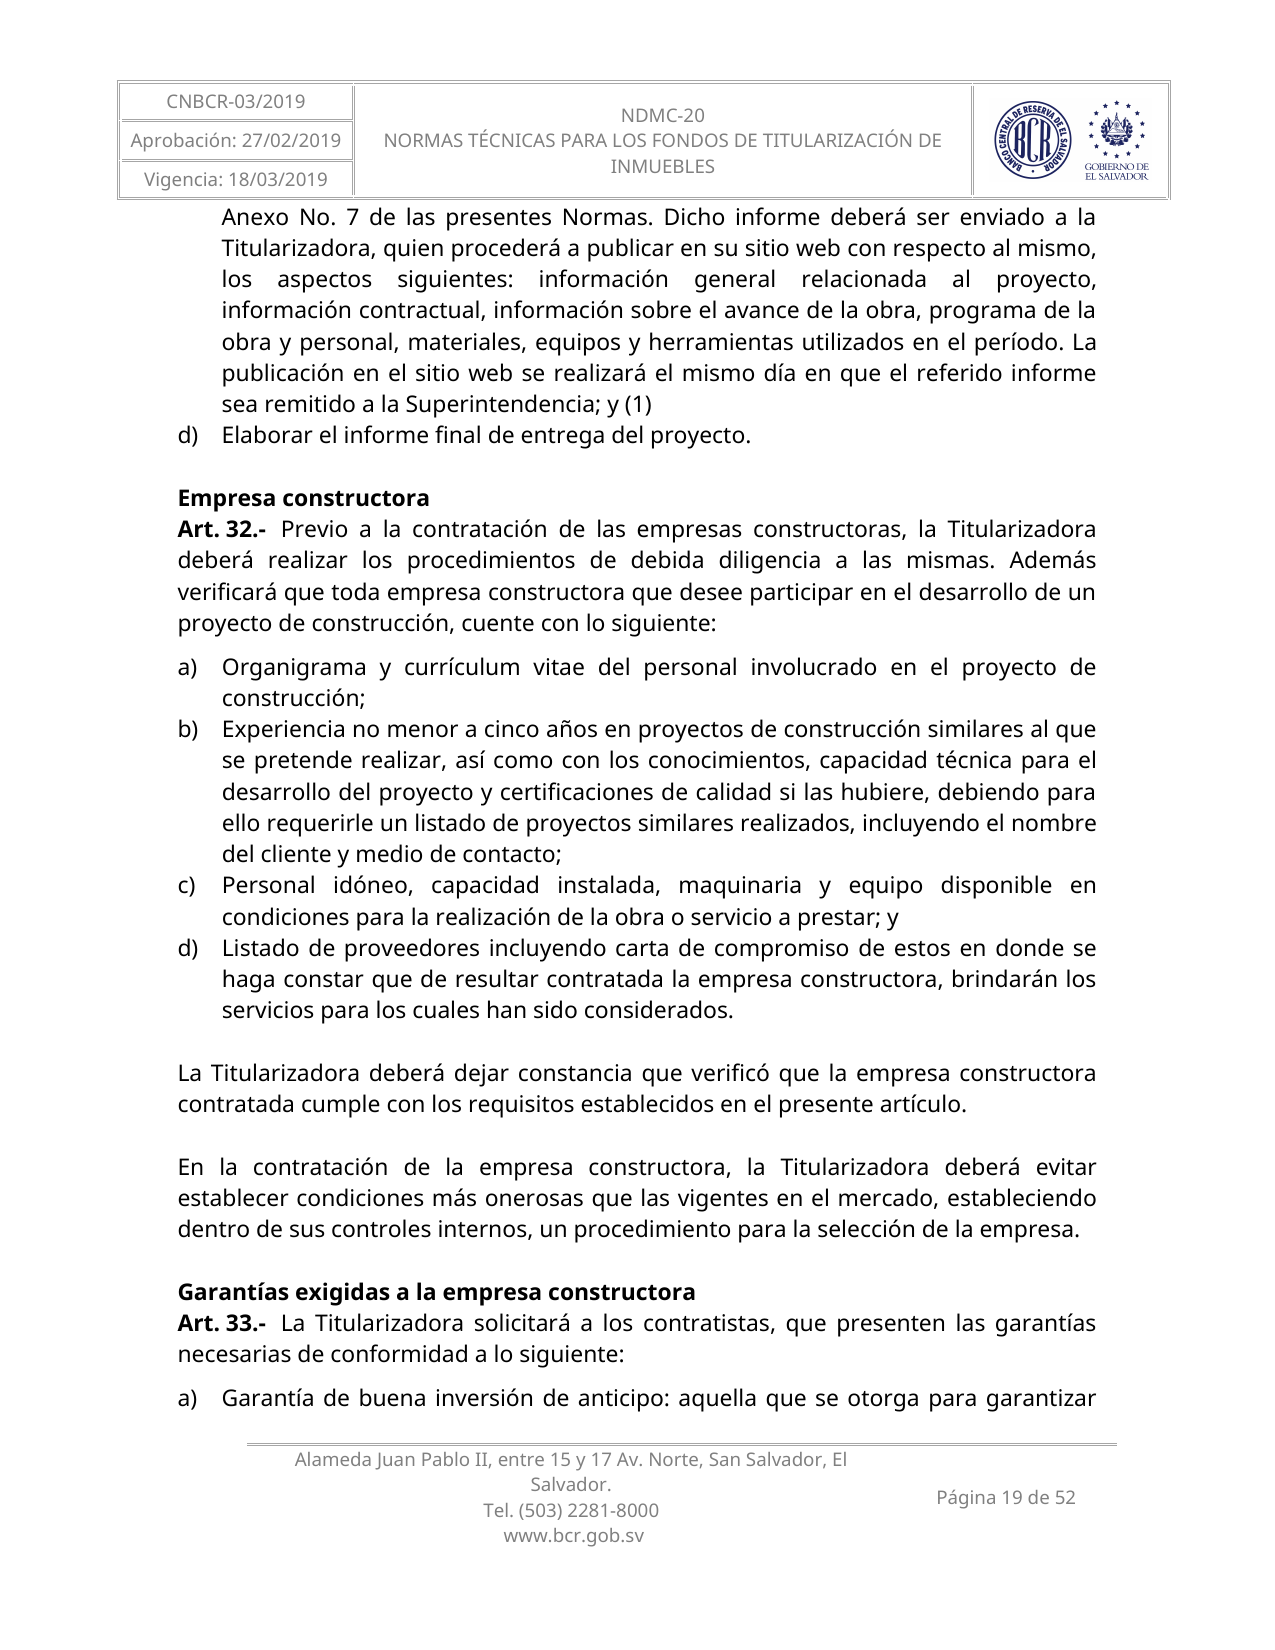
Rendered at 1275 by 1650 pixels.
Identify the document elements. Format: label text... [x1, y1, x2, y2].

list La Titularizadora solicitará a los contratistas, que presenten las garantías necesarias de conformidad a lo siguiente: [177, 1307, 1098, 1369]
text La Titularizadora deberá dejar constancia que verificó que la empresa constructora contratada cumple con los requisitos establecidos en el presente artículo. [177, 1057, 1098, 1119]
text Garantías exigidas a la empresa constructora [177, 1275, 1098, 1307]
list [177, 148, 1098, 199]
list Personal idóneo, capacidad instalada, maquinaria y equipo disponible en condiciones para la realización de la obra o servicio a prestar; y [177, 869, 1098, 932]
picture [989, 98, 1152, 182]
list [177, 1382, 1098, 1413]
list Experiencia no menor a cinco años en proyectos de construcción similares al que se pretende realizar, así como con los conocimientos, capacidad técnica para el desarrollo del proyecto y certificaciones de calidad si las hubiere, debiendo para ello requerirle un listado de proyectos similares realizados, incluyendo el nombre del cliente y medio de contacto; [177, 713, 1098, 869]
list Elaborar el informe final de entrega del proyecto. [177, 419, 1098, 450]
list Listado de proveedores incluyendo carta de compromiso de estos en donde se haga constar que de resultar contratada la empresa constructora, brindarán los servicios para los cuales han sido considerados. [177, 932, 1098, 1025]
text Empresa constructora [177, 482, 1098, 513]
list Organigrama y currículum vitae del personal involucrado en el proyecto de construcción; [177, 650, 1098, 713]
list Previo a la contratación de las empresas constructoras, la Titularizadora deberá realizar los procedimientos de debida diligencia a las mismas. Además verificará que toda empresa constructora que desee participar en el desarrollo de un proyecto de construcción, cuente con lo siguiente: [177, 513, 1098, 638]
text En la contratación de la empresa constructora, la Titularizadora deberá evitar establecer condiciones más onerosas que las vigentes en el mercado, estableciendo dentro de sus controles internos, un procedimiento para la selección de la empresa. [177, 1150, 1098, 1244]
